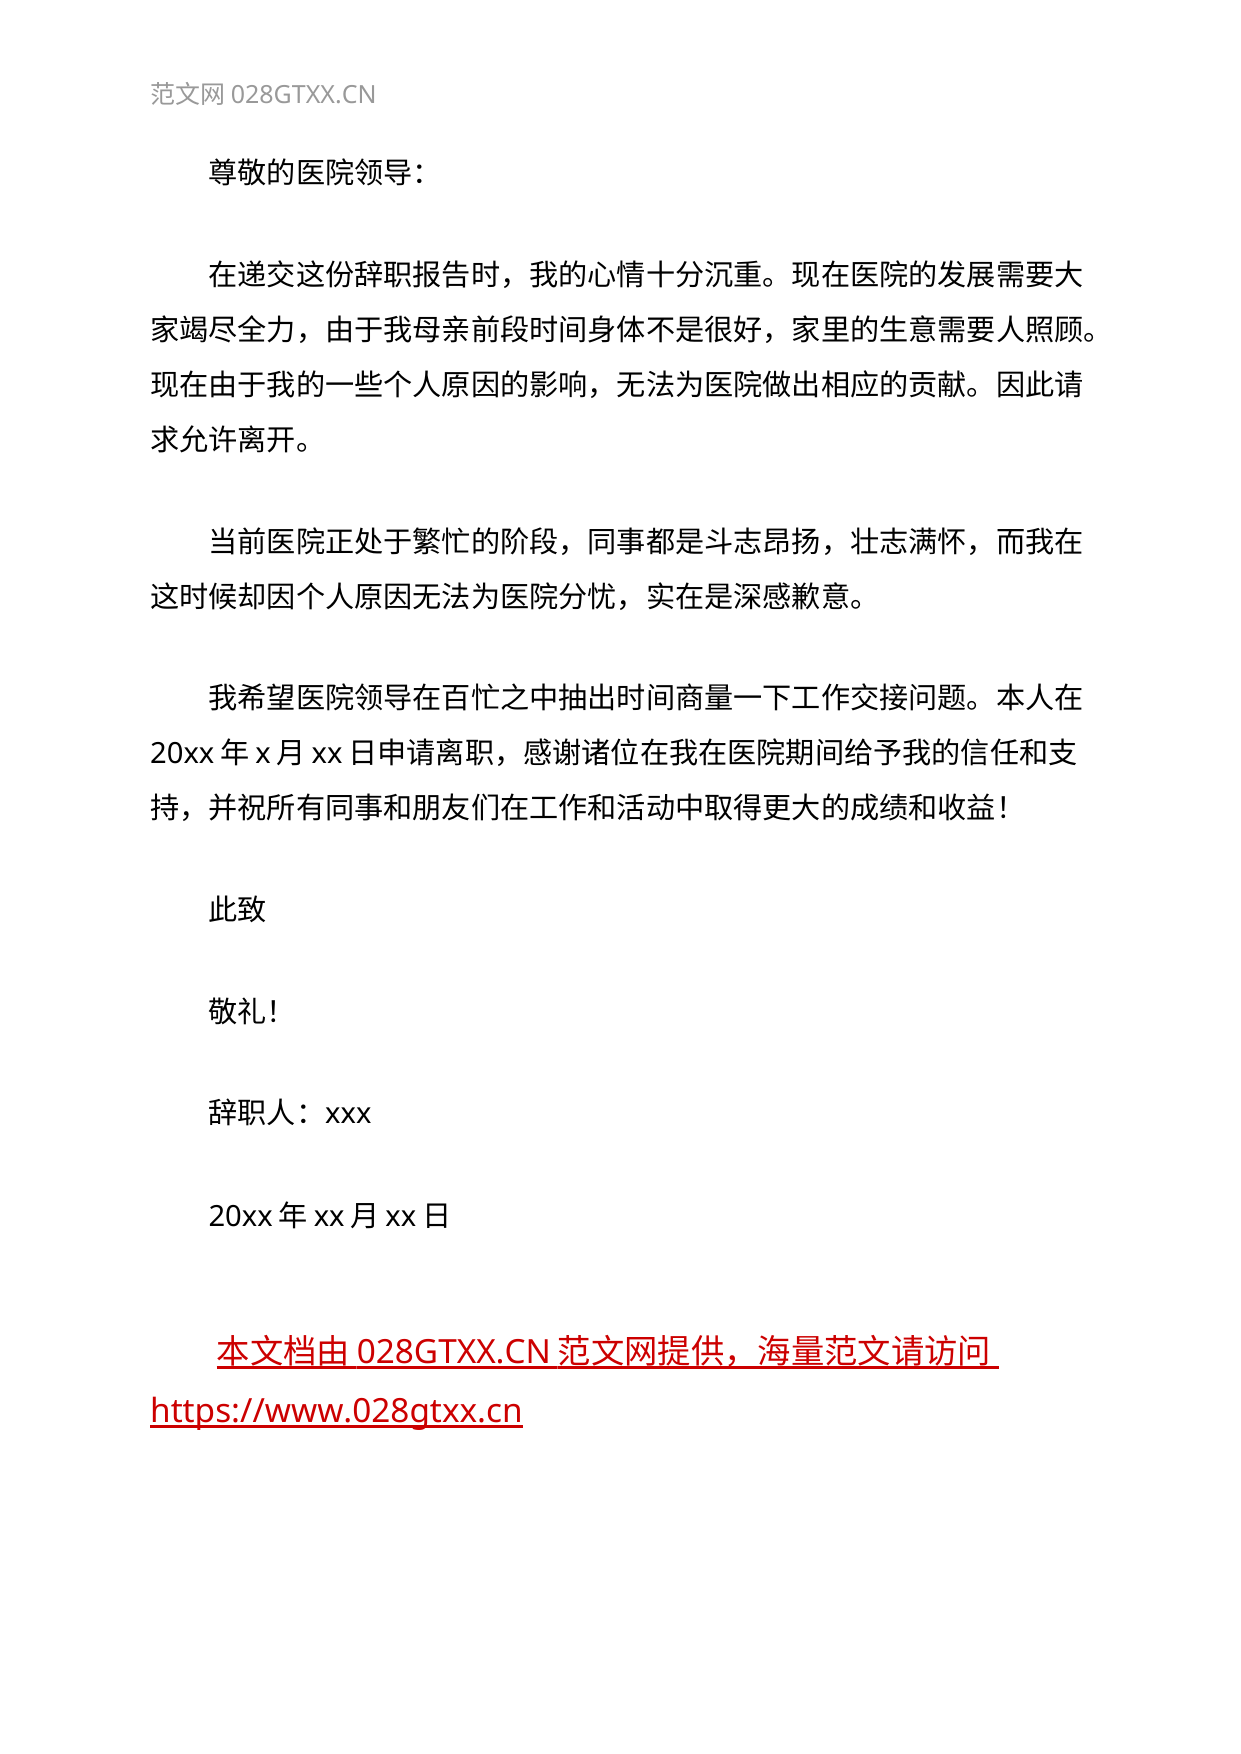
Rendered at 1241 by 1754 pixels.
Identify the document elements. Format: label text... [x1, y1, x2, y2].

text 当前医院正处于繁忙的阶段，同事都是斗志昂扬，壮志满怀，而我在这时候却因个人原因无法为医院分忧，实在是深感歉意。 [150, 518, 1090, 615]
text 本文档由028GTXX.CN范文网提供，海量范文请访问 https://www.028gtxx.cn [150, 1325, 1090, 1433]
text 20xx年xx月xx日 [150, 1192, 1090, 1234]
text 我希望医院领导在百忙之中抽出时间商量一下工作交接问题。本人在20xx年x月xx日申请离职，感谢诸位在我在医院期间给予我的信任和支持，并祝所有同事和朋友们在工作和活动中取得更大的成绩和收益！ [150, 675, 1090, 827]
text 敬礼！ [150, 988, 1090, 1031]
text 尊敬的医院领导： [150, 150, 1090, 192]
text 在递交这份辞职报告时，我的心情十分沉重。现在医院的发展需要大家竭尽全力，由于我母亲前段时间身体不是很好，家里的生意需要人照顾。现在由于我的一些个人原因的影响，无法为医院做出相应的贡献。因此请求允许离开。 [150, 252, 1090, 459]
text 辞职人：xxx [150, 1090, 1090, 1132]
text 此致 [150, 887, 1090, 929]
